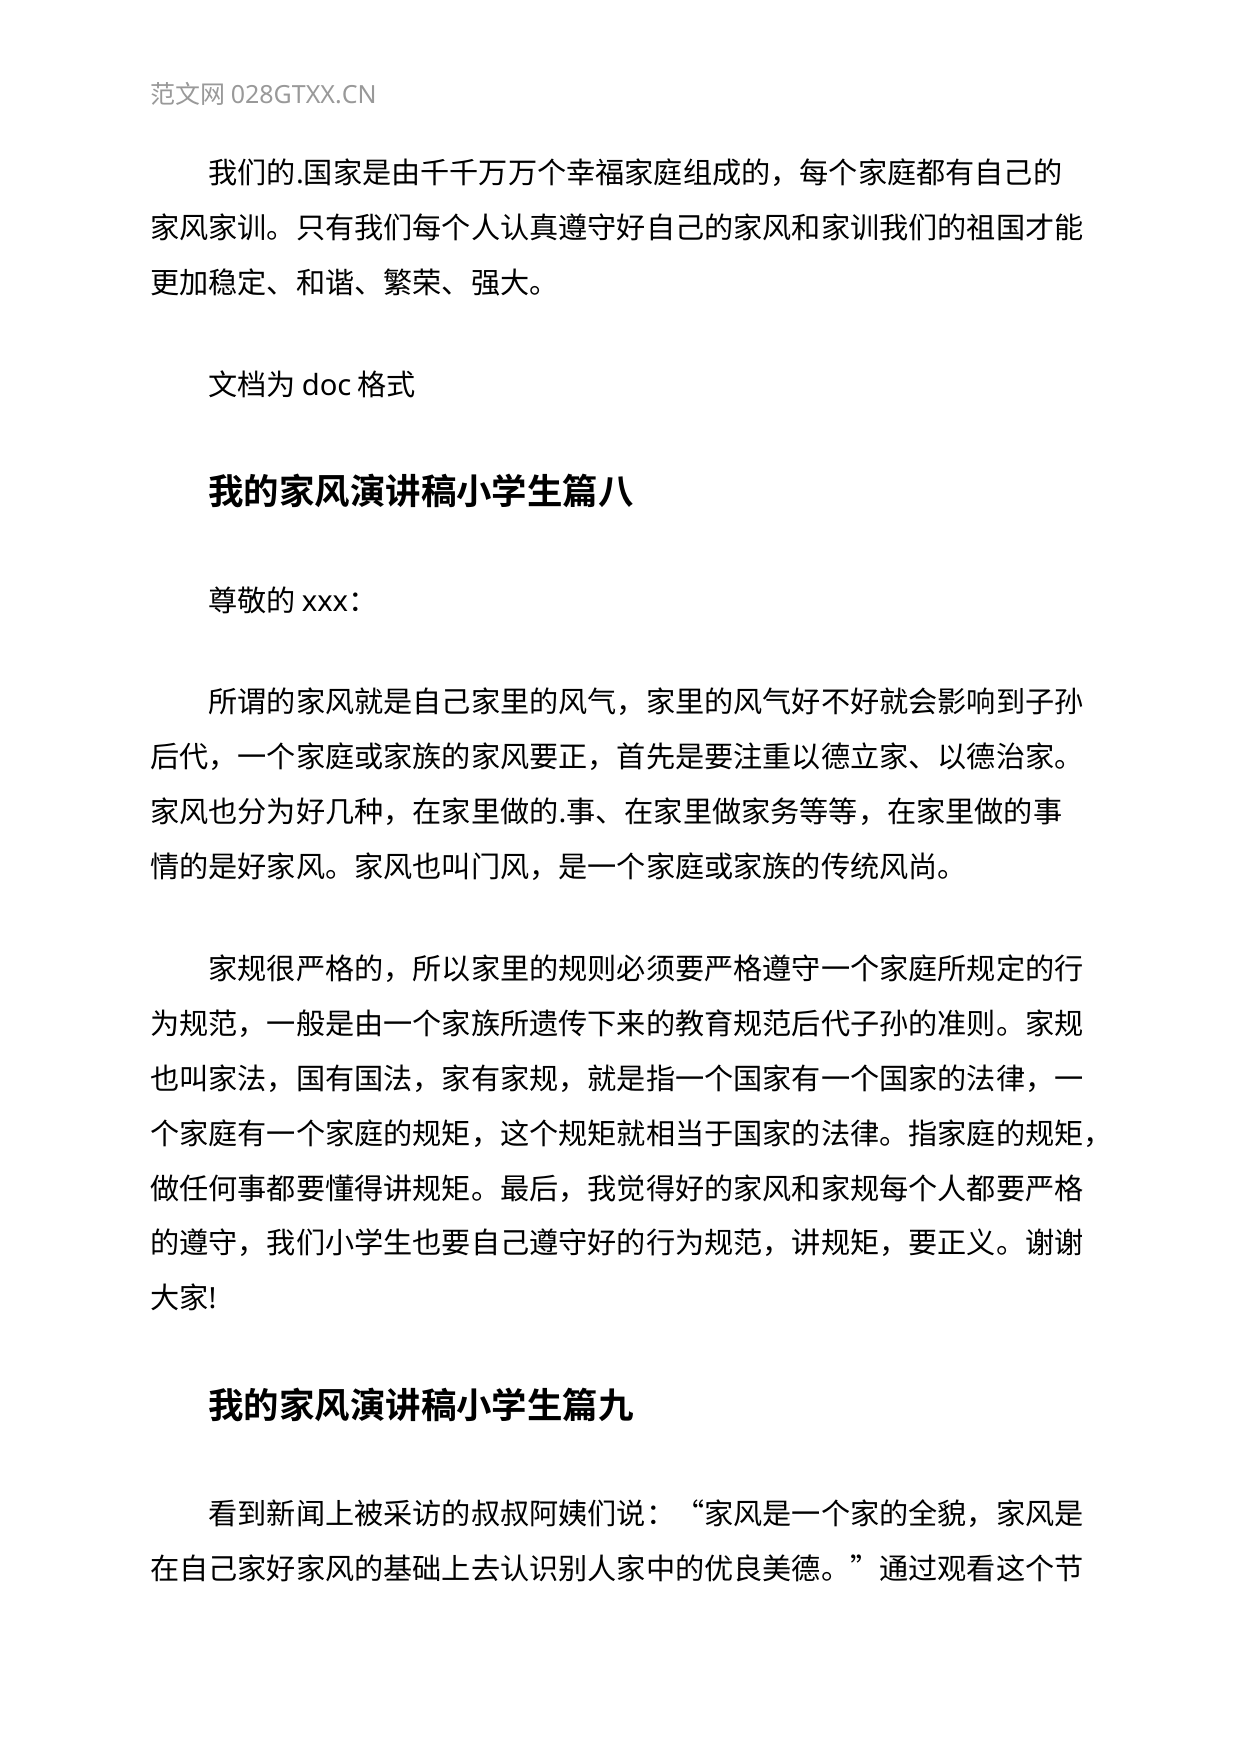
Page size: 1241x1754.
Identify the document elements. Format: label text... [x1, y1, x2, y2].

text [150, 1490, 1090, 1588]
text 家规很严格的，所以家里的规则必须要严格遵守一个家庭所规定的行为规范，一般是由一个家族所遗传下来的教育规范后代子孙的准则。家规也叫家法，国有国法，家有家规，就是指一个国家有一个国家的法律，一个家庭有一个家庭的规矩，这个规矩就相当于国家的法律。指家庭的规矩，做任何事都要懂得讲规矩。最后，我觉得好的家风和家规每个人都要严格的遵守，我们小学生也要自己遵守好的行为规范，讲规矩，要正义。谢谢大家! [150, 946, 1090, 1317]
text 我的家风演讲稿小学生篇八 [150, 464, 1090, 515]
text 我们的.国家是由千千万万个幸福家庭组成的，每个家庭都有自己的家风家训。只有我们每个人认真遵守好自己的家风和家训我们的祖国才能更加稳定、和谐、繁荣、强大。 [150, 150, 1090, 302]
text 尊敬的xxx： [150, 577, 1090, 619]
text 所谓的家风就是自己家里的风气，家里的风气好不好就会影响到子孙后代，一个家庭或家族的家风要正，首先是要注重以德立家、以德治家。家风也分为好几种，在家里做的.事、在家里做家务等等，在家里做的事情的是好家风。家风也叫门风，是一个家庭或家族的传统风尚。 [150, 679, 1090, 886]
text 文档为doc格式 [150, 362, 1090, 404]
text 我的家风演讲稿小学生篇九 [150, 1377, 1090, 1428]
